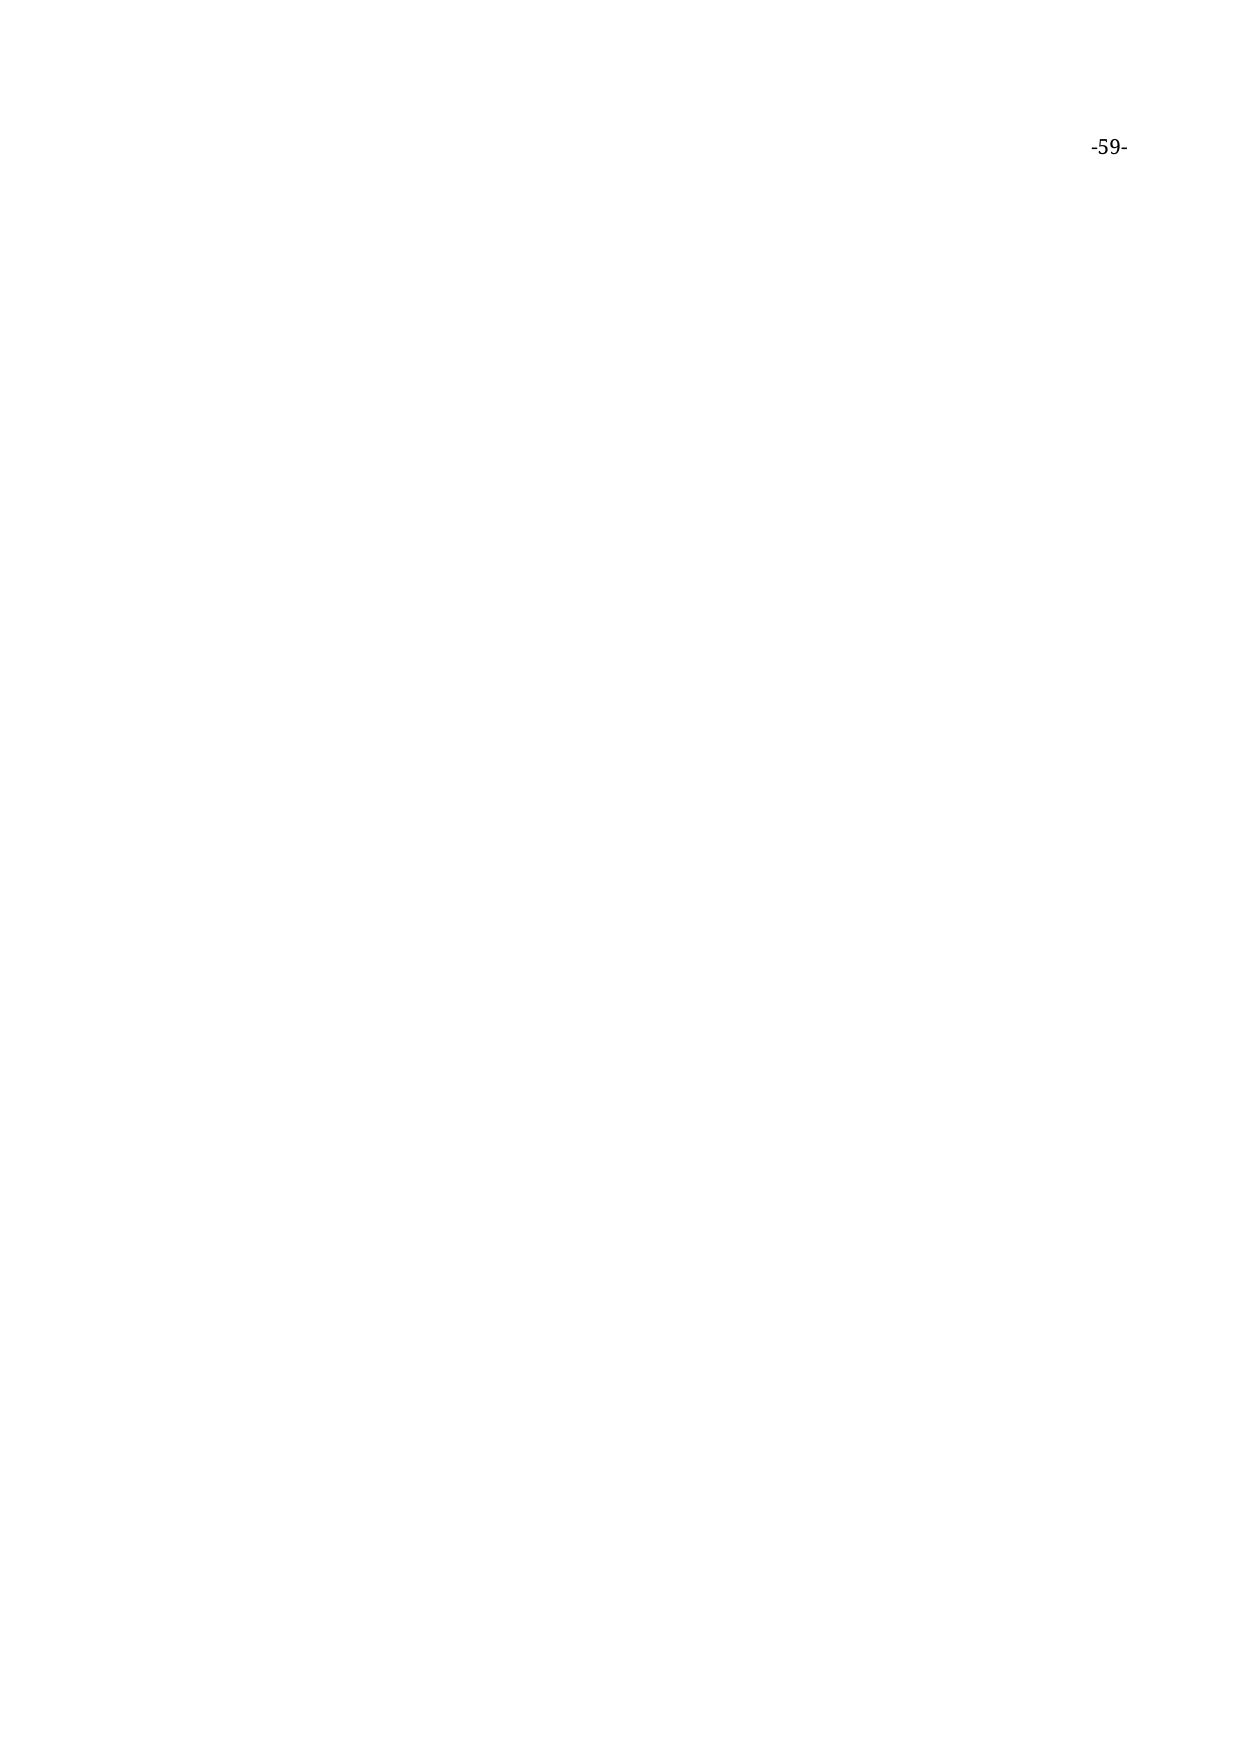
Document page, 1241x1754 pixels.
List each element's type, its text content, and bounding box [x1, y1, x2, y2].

text -59- [106, 136, 1146, 159]
